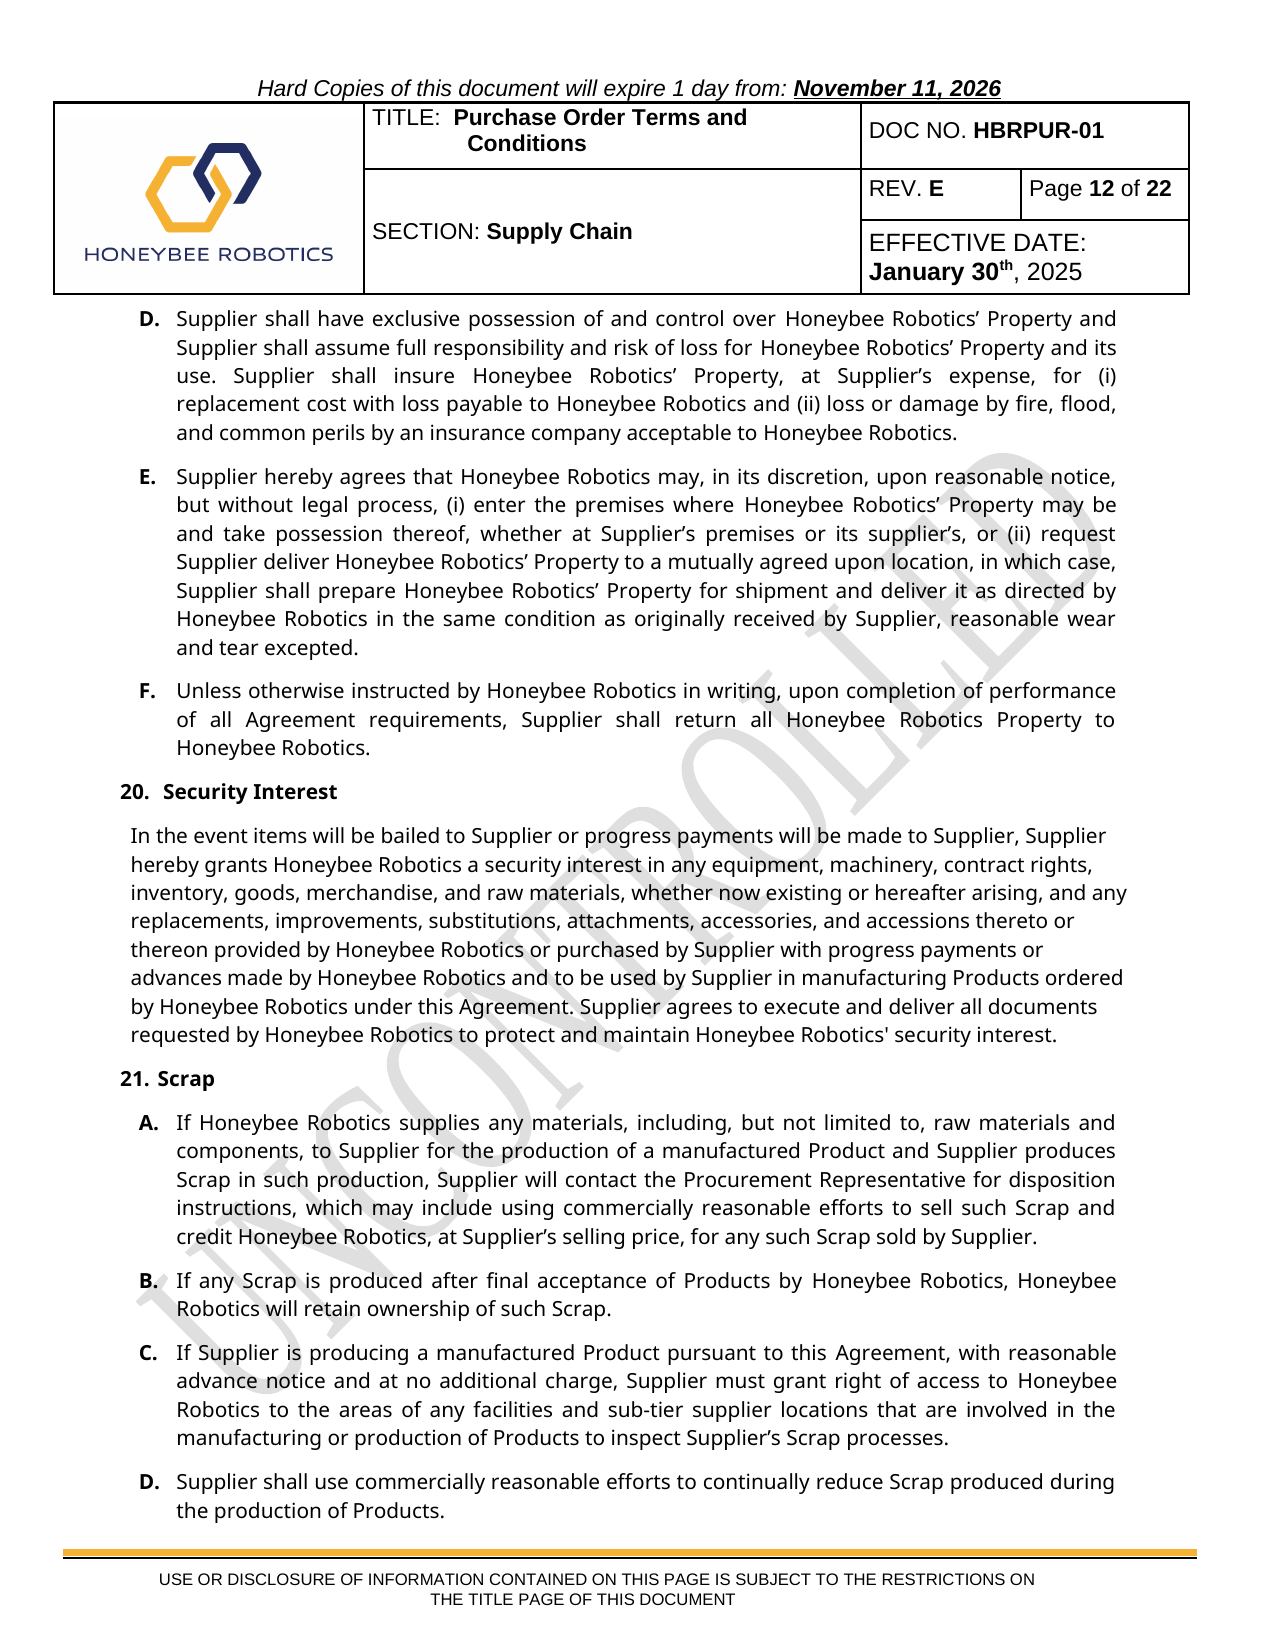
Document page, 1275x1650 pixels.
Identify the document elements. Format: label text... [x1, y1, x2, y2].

list If Supplier is producing a manufactured Product pursuant to this Agreement, with reasonable advance notice and at no additional charge, Supplier must grant right of access to Honeybee Robotics to the areas of any facilities and sub-tier supplier locations that are involved in the manufacturing or production of Products to inspect Supplier’s Scrap processes. [139, 1338, 1117, 1452]
picture [56, 116, 362, 289]
list Supplier shall have exclusive possession of and control over Honeybee Robotics’ Property and Supplier shall assume full responsibility and risk of loss for Honeybee Robotics’ Property and its use. Supplier shall insure Honeybee Robotics’ Property, at Supplier’s expense, for (i) replacement cost with loss payable to Honeybee Robotics and (ii) loss or damage by fire, flood, and common perils by an insurance company acceptable to Honeybee Robotics. [139, 304, 1117, 446]
list Supplier shall use commercially reasonable efforts to continually reduce Scrap produced during the production of Products. [139, 1467, 1117, 1524]
list Unless otherwise instructed by Honeybee Robotics in writing, upon completion of performance of all Agreement requirements, Supplier shall return all Honeybee Robotics Property to Honeybee Robotics. [139, 677, 1117, 762]
list Scrap [120, 1064, 1118, 1092]
list Security Interest [120, 777, 1118, 806]
list Supplier hereby agrees that Honeybee Robotics may, in its discretion, upon reasonable notice, but without legal process, (i) enter the premises where Honeybee Robotics’ Property may be and take possession thereof, whether at Supplier’s premises or its supplier’s, or (ii) request Supplier deliver Honeybee Robotics’ Property to a mutually agreed upon location, in which case, Supplier shall prepare Honeybee Robotics’ Property for shipment and deliver it as directed by Honeybee Robotics in the same condition as originally received by Supplier, reasonable wear and tear excepted. [139, 462, 1117, 661]
text In the event items will be bailed to Supplier or progress payments will be made to Supplier, Supplier hereby grants Honeybee Robotics a security interest in any equipment, machinery, contract rights, inventory, goods, merchandise, and raw materials, whether now existing or hereafter arising, and any replacements, improvements, substitutions, attachments, accessories, and accessions thereto or thereon provided by Honeybee Robotics or purchased by Supplier with progress payments or advances made by Honeybee Robotics and to be used by Supplier in manufacturing Products ordered by Honeybee Robotics under this Agreement. Supplier agrees to execute and deliver all documents requested by Honeybee Robotics to protect and maintain Honeybee Robotics' security interest. [130, 821, 1140, 1049]
list If Honeybee Robotics supplies any materials, including, but not limited to, raw materials and components, to Supplier for the production of a manufactured Product and Supplier produces Scrap in such production, Supplier will contact the Procurement Representative for disposition instructions, which may include using commercially reasonable efforts to sell such Scrap and credit Honeybee Robotics, at Supplier’s selling price, for any such Scrap sold by Supplier. [139, 1108, 1117, 1250]
list If any Scrap is produced after final acceptance of Products by Honeybee Robotics, Honeybee Robotics will retain ownership of such Scrap. [139, 1266, 1117, 1323]
